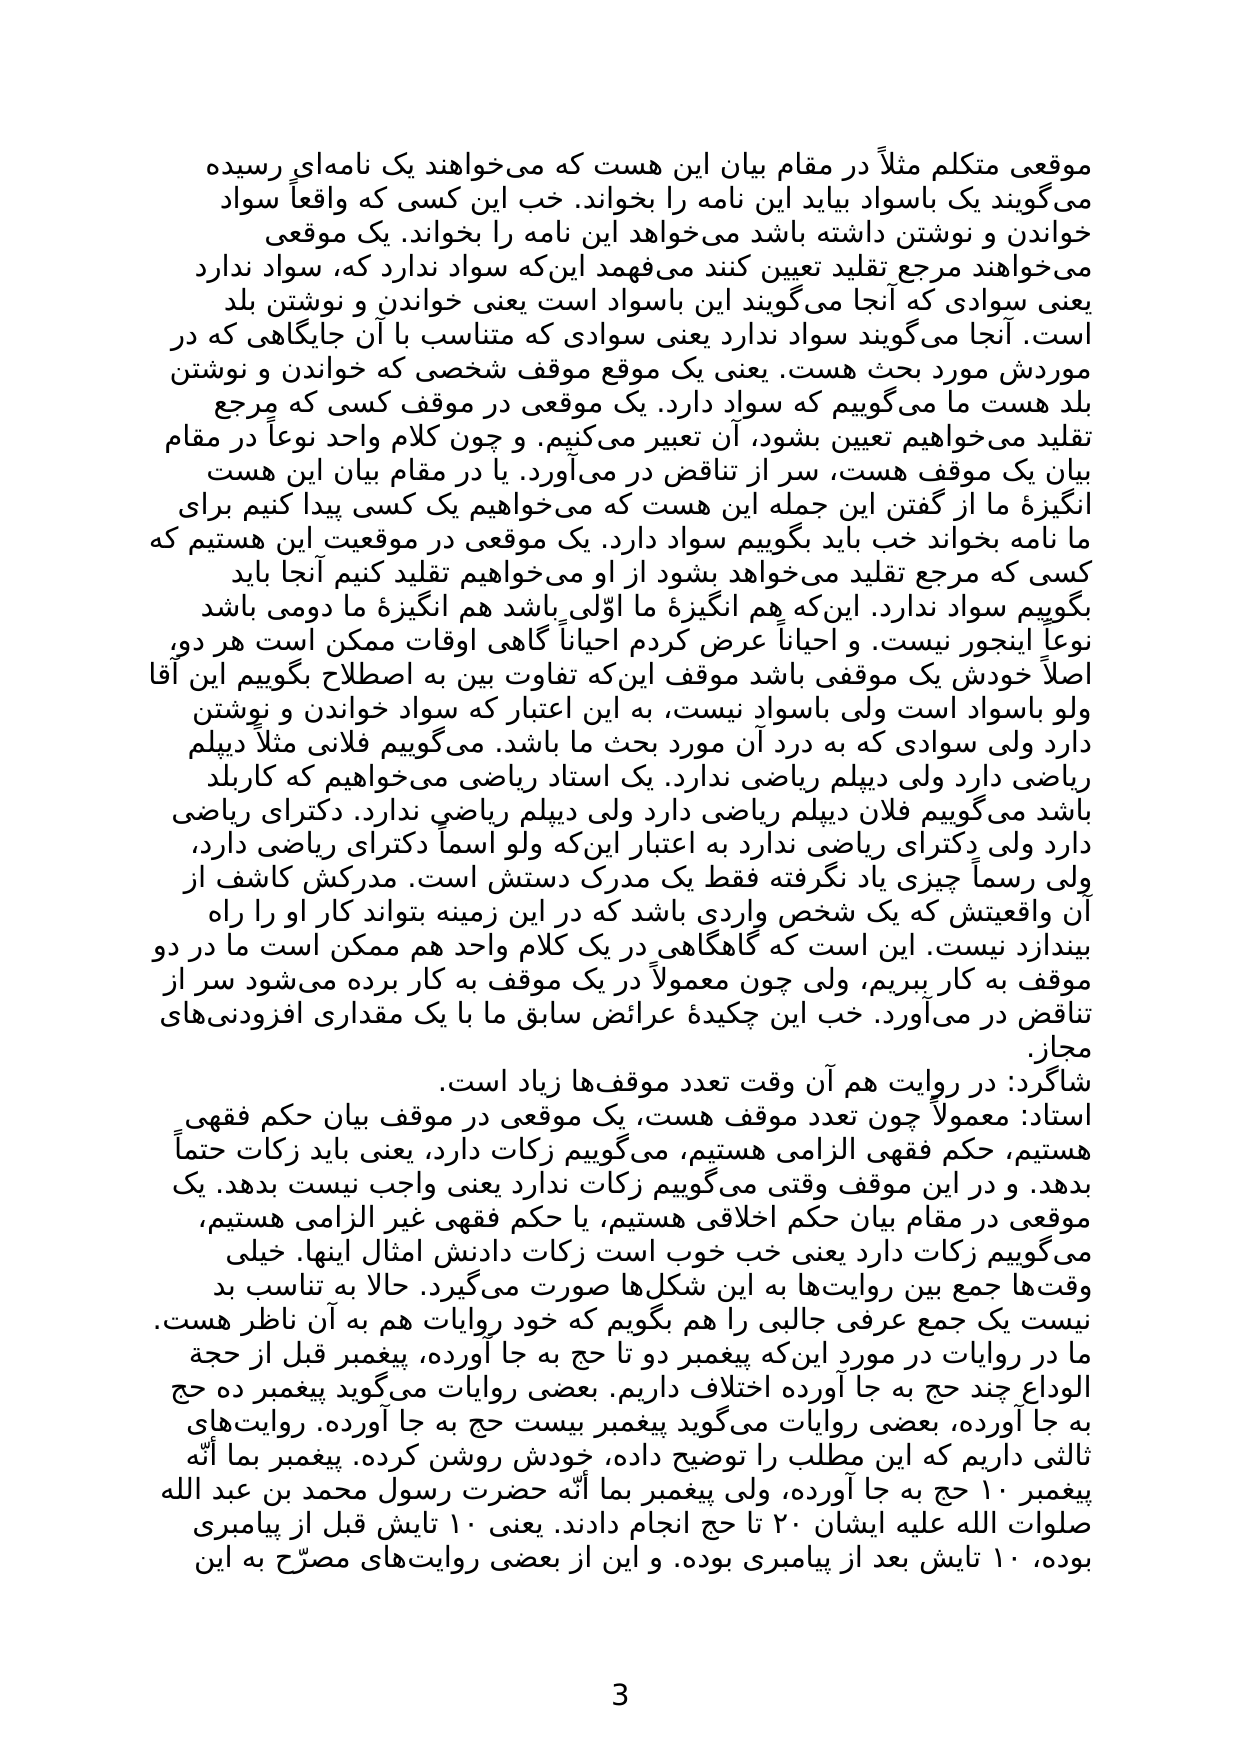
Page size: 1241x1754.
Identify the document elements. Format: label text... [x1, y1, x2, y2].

text شاگرد: در روایت هم آن وقت تعدد موقف‌ها زیاد است. [148, 1064, 1092, 1098]
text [148, 148, 1092, 1064]
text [148, 1098, 1092, 1574]
